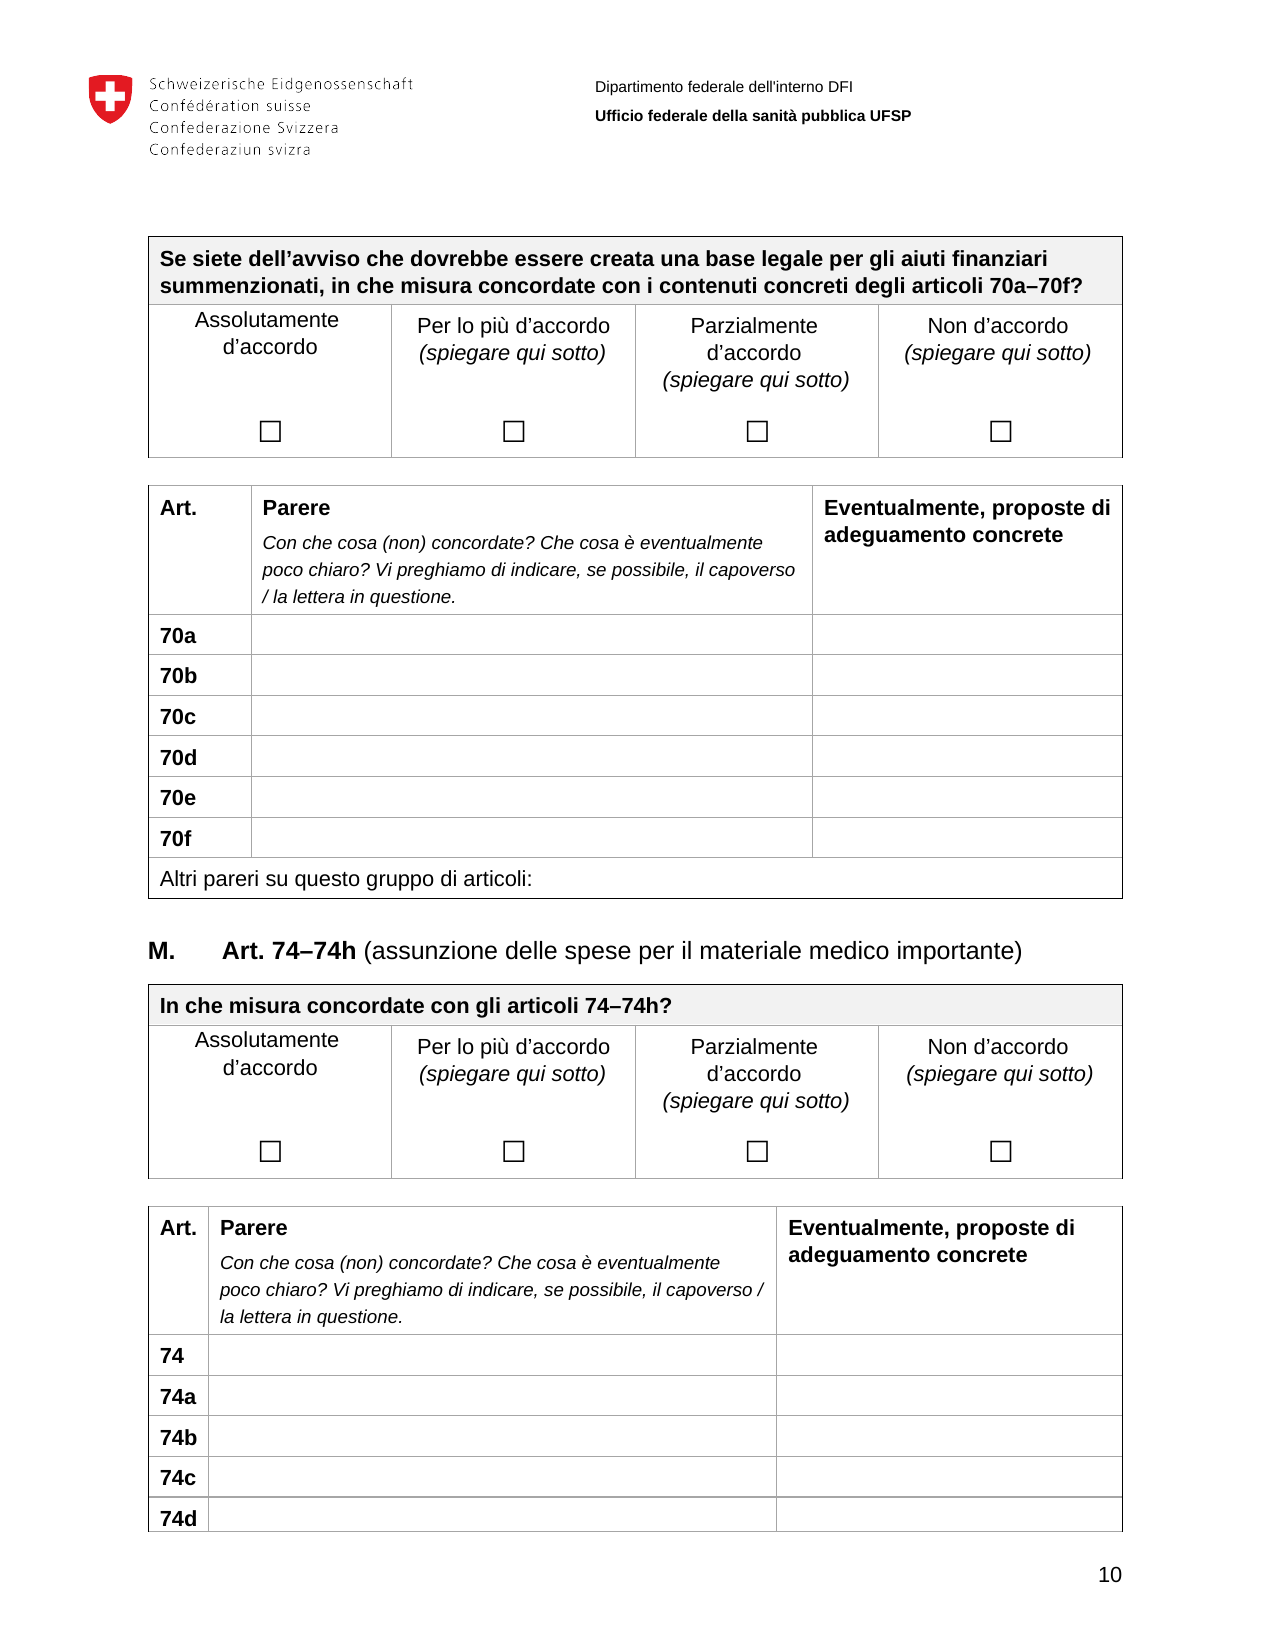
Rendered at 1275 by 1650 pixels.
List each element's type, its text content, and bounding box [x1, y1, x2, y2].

table_cell [636, 405, 878, 457]
table_cell [252, 655, 812, 695]
table_cell [209, 1376, 776, 1415]
table_cell 74d [149, 1498, 208, 1531]
table_cell Per lo più d’accordo (spiegare qui sotto) [392, 305, 635, 405]
table_cell [252, 615, 812, 654]
table_cell [777, 1335, 1122, 1374]
table_cell [149, 1126, 391, 1178]
table_header In che misura concordate con gli articoli 74–74h? [149, 985, 1122, 1024]
table_header Art. [149, 486, 251, 613]
picture [88, 75, 414, 155]
table_cell [209, 1416, 776, 1456]
table_cell [149, 405, 391, 457]
table_cell Assolutamente d’accordo [149, 305, 391, 405]
table_cell [252, 736, 812, 776]
table_header Eventualmente, proposte di adeguamento concrete [777, 1207, 1122, 1334]
table_cell Non d’accordo (spiegare qui sotto) [879, 1026, 1122, 1126]
table_cell [813, 655, 1122, 695]
table_cell Assolutamente d’accordo [149, 1026, 391, 1126]
table_cell 70f [149, 818, 251, 857]
table_cell [813, 818, 1122, 857]
table_cell [252, 818, 812, 857]
table_cell 70b [149, 655, 251, 695]
table_cell 74 [149, 1335, 208, 1374]
table_cell [813, 777, 1122, 817]
table_header Eventualmente, proposte di adeguamento concrete [813, 486, 1122, 613]
table_cell [209, 1457, 776, 1496]
table_cell Parzialmente d’accordo (spiegare qui sotto) [636, 1026, 878, 1126]
table_cell 74b [149, 1416, 208, 1456]
table_cell [209, 1498, 776, 1531]
table_cell 74c [149, 1457, 208, 1496]
table_cell [252, 777, 812, 817]
table_cell [636, 1126, 878, 1178]
table_cell [777, 1457, 1122, 1496]
subtitle Art. 74–74h (assunzione delle spese per il materiale medico importante) [148, 936, 1122, 965]
table_cell Non d’accordo (spiegare qui sotto) [879, 305, 1122, 405]
table_cell Altri pareri su questo gruppo di articoli: [149, 858, 1122, 898]
table_header Parere Con che cosa (non) concordate? Che cosa è eventualmente poco chiaro? Vi preghiamo di indicare, se possibile, il capoverso / la lettera in questione. [252, 486, 812, 613]
table_cell [879, 1126, 1122, 1178]
table_header Se siete dell’avviso che dovrebbe essere creata una base legale per gli aiuti finanziari summenzionati, in che misura concordate con i contenuti concreti degli articoli 70a–70f? [149, 237, 1122, 304]
table_cell 70e [149, 777, 251, 817]
table_cell 70d [149, 736, 251, 776]
table_cell [777, 1416, 1122, 1456]
table_cell [392, 1126, 635, 1178]
table_cell Per lo più d’accordo (spiegare qui sotto) [392, 1026, 635, 1126]
table_cell [813, 696, 1122, 735]
table_header Parere Con che cosa (non) concordate? Che cosa è eventualmente poco chiaro? Vi preghiamo di indicare, se possibile, il capoverso / la lettera in questione. [209, 1207, 776, 1334]
table_cell 70c [149, 696, 251, 735]
table_cell [777, 1498, 1122, 1531]
table_cell [813, 736, 1122, 776]
table_cell [777, 1376, 1122, 1415]
table_cell [252, 696, 812, 735]
table_cell [879, 405, 1122, 457]
table_cell Parzialmente d’accordo (spiegare qui sotto) [636, 305, 878, 405]
table_cell 70a [149, 615, 251, 654]
table_cell 74a [149, 1376, 208, 1415]
table_cell [209, 1335, 776, 1374]
table_header Art. [149, 1207, 208, 1334]
table_cell [392, 405, 635, 457]
table_cell [813, 615, 1122, 654]
